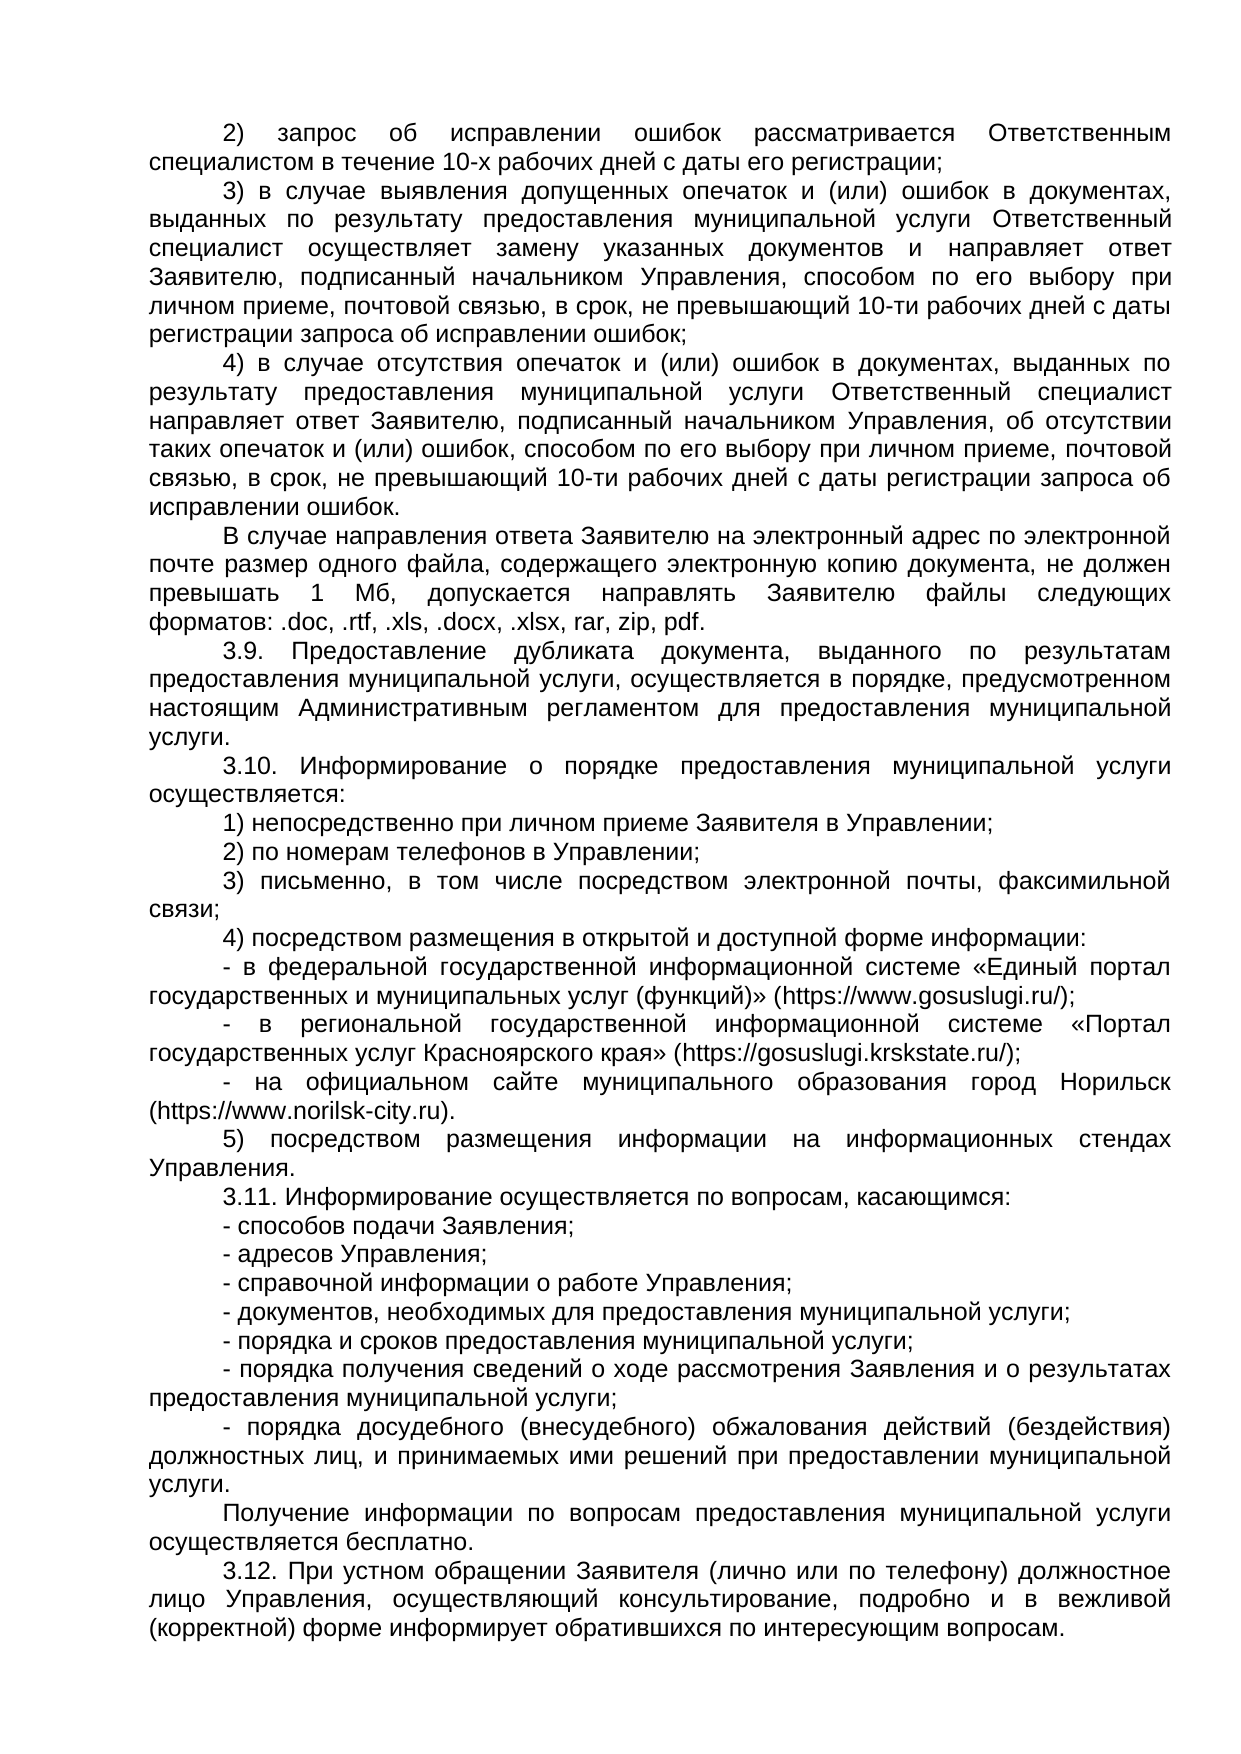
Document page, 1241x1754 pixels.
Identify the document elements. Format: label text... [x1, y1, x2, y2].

text - способов подачи Заявления; [148, 1211, 1172, 1239]
text - адресов Управления; [148, 1239, 1172, 1268]
text 3.12. При устном обращении Заявителя (лично или по телефону) должностное лицо Управления, осуществляющий консультирование, подробно и в вежливой (корректной) форме информирует обратившихся по интересующим вопросам. [148, 1556, 1172, 1642]
text - порядка и сроков предоставления муниципальной услуги; [148, 1326, 1172, 1354]
text 4) в случае отсутствия опечаток и (или) ошибок в документах, выданных по результату предоставления муниципальной услуги Ответственный специалист направляет ответ Заявителю, подписанный начальником Управления, об отсутствии таких опечаток и (или) ошибок, способом по его выбору при личном приеме, почтовой связью, в срок, не превышающий 10-ти рабочих дней с даты регистрации запроса об исправлении ошибок. [148, 348, 1172, 521]
text - в федеральной государственной информационной системе «Единый портал государственных и муниципальных услуг (функций)» (https://www.gosuslugi.ru/); [148, 952, 1172, 1009]
text - документов, необходимых для предоставления муниципальной услуги; [148, 1297, 1172, 1326]
text - на официальном сайте муниципального образования город Норильск (https://www.norilsk-city.ru). [148, 1067, 1172, 1124]
text 3.9. Предоставление дубликата документа, выданного по результатам предоставления муниципальной услуги, осуществляется в порядке, предусмотренном настоящим Административным регламентом для предоставления муниципальной услуги. [148, 636, 1172, 751]
text 5) посредством размещения информации на информационных стендах Управления. [148, 1124, 1172, 1182]
text 4) посредством размещения в открытой и доступной форме информации: [148, 923, 1172, 952]
text 1) непосредственно при личном приеме Заявителя в Управлении; [148, 808, 1172, 837]
text - порядка получения сведений о ходе рассмотрения Заявления и о результатах предоставления муниципальной услуги; [148, 1354, 1172, 1412]
text 2) запрос об исправлении ошибок рассматривается Ответственным специалистом в течение 10-х рабочих дней с даты его регистрации; [148, 118, 1172, 176]
text - порядка досудебного (внесудебного) обжалования действий (бездействия) должностных лиц, и принимаемых ими решений при предоставлении муниципальной услуги. [148, 1412, 1172, 1498]
text - справочной информации о работе Управления; [148, 1268, 1172, 1297]
text 3) в случае выявления допущенных опечаток и (или) ошибок в документах, выданных по результату предоставления муниципальной услуги Ответственный специалист осуществляет замену указанных документов и направляет ответ Заявителю, подписанный начальником Управления, способом по его выбору при личном приеме, почтовой связью, в срок, не превышающий 10-ти рабочих дней с даты регистрации запроса об исправлении ошибок; [148, 176, 1172, 348]
text 3.11. Информирование осуществляется по вопросам, касающимся: [148, 1182, 1172, 1211]
text Получение информации по вопросам предоставления муниципальной услуги осуществляется бесплатно. [148, 1498, 1172, 1556]
text В случае направления ответа Заявителю на электронный адрес по электронной почте размер одного файла, содержащего электронную копию документа, не должен превышать 1 Мб, допускается направлять Заявителю файлы следующих форматов: .doc, .rtf, .xls, .docx, .xlsx, rar, zip, pdf. [148, 521, 1172, 636]
text 3.10. Информирование о порядке предоставления муниципальной услуги осуществляется: [148, 751, 1172, 808]
text - в региональной государственной информационной системе «Портал государственных услуг Красноярского края» (https://gosuslugi.krskstate.ru/); [148, 1009, 1172, 1067]
text 2) по номерам телефонов в Управлении; [148, 837, 1172, 866]
text 3) письменно, в том числе посредством электронной почты, факсимильной связи; [148, 866, 1172, 923]
